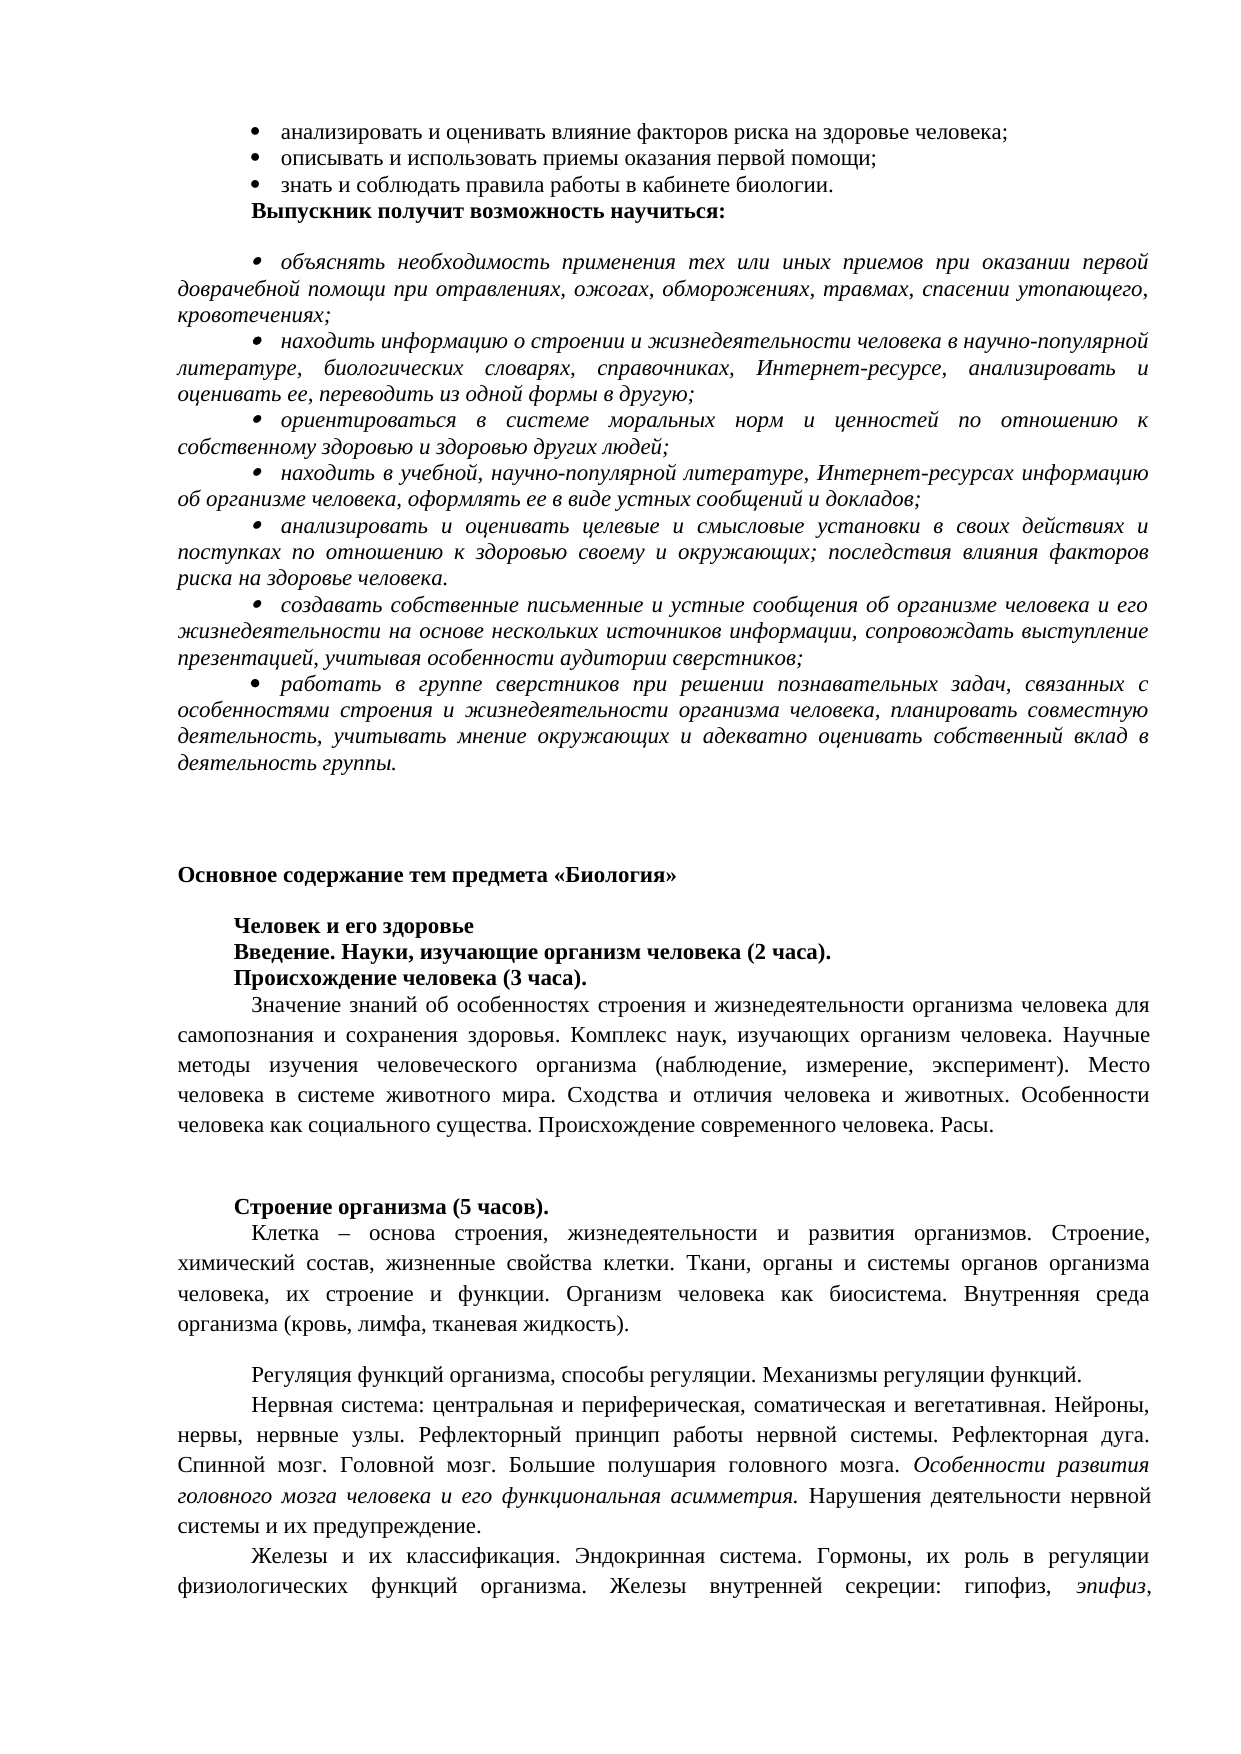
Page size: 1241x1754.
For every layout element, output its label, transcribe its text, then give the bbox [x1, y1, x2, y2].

list знать и соблюдать правила работы в кабинете биологии. [177, 171, 1152, 197]
text Клетка – основа строения, жизнедеятельности и развития организмов. Строение, химический состав, жизненные свойства клетки. Ткани, органы и системы органов организма человека, их строение и функции. Организм человека как биосистема. Внутренняя среда организма (кровь, лимфа, тканевая жидкость). [177, 1219, 1152, 1336]
text Основное содержание тем предмета «Биология» [177, 861, 1152, 887]
text Человек и его здоровье [177, 912, 1152, 938]
list объяснять необходимость применения тех или иных приемов при оказании первой доврачебной помощи при отравлениях, ожогах, обморожениях, травмах, спасении утопающего, кровотечениях; [177, 248, 1152, 327]
text Строение организма (5 часов). [177, 1193, 1152, 1219]
text Выпускник получит возможность научиться: [177, 197, 1152, 223]
list анализировать и оценивать целевые и смысловые установки в своих действиях и поступках по отношению к здоровью своему и окружающих; последствия влияния факторов риска на здоровье человека. [177, 512, 1152, 591]
text Введение. Науки, изучающие организм человека (2 часа). [177, 938, 1152, 964]
list создавать собственные письменные и устные сообщения об организме человека и его жизнедеятельности на основе нескольких источников информации, сопровождать выступление презентацией, учитывая особенности аудитории сверстников; [177, 591, 1152, 670]
text Нервная система: центральная и периферическая, соматическая и вегетативная. Нейроны, нервы, нервные узлы. Рефлекторный принцип работы нервной системы. Рефлекторная дуга. Спинной мозг. Головной мозг. Большие полушария головного мозга. Особенности развития головного мозга человека и его функциональная асимметрия. Нарушения деятельности нервной системы и их предупреждение. [177, 1391, 1152, 1538]
list находить информацию о строении и жизнедеятельности человека в научно-популярной литературе, биологических словарях, справочниках, Интернет-ресурсе, анализировать и оценивать ее, переводить из одной формы в другую; [177, 327, 1152, 406]
text Регуляция функций организма, способы регуляции. Механизмы регуляции функций. [177, 1361, 1152, 1387]
text Значение знаний об особенностях строения и жизнедеятельности организма человека для самопознания и сохранения здоровья. Комплекс наук, изучающих организм человека. Научные методы изучения человеческого организма (наблюдение, измерение, эксперимент). Место человека в системе животного мира. Сходства и отличия человека и животных. Особенности человека как социального существа. Происхождение современного человека. Расы. [177, 991, 1152, 1138]
list анализировать и оценивать влияние факторов риска на здоровье человека; [177, 118, 1152, 144]
list ориентироваться в системе моральных норм и ценностей по отношению к собственному здоровью и здоровью других людей; [177, 406, 1152, 459]
text Происхождение человека (3 часа). [177, 964, 1152, 991]
list описывать и использовать приемы оказания первой помощи; [177, 144, 1152, 171]
list находить в учебной, научно-популярной литературе, Интернет-ресурсах информацию об организме человека, оформлять ее в виде устных сообщений и докладов; [177, 459, 1152, 512]
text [177, 1542, 1152, 1599]
list работать в группе сверстников при решении познавательных задач, связанных с особенностями строения и жизнедеятельности организма человека, планировать совместную деятельность, учитывать мнение окружающих и адекватно оценивать собственный вклад в деятельность группы. [177, 670, 1152, 775]
